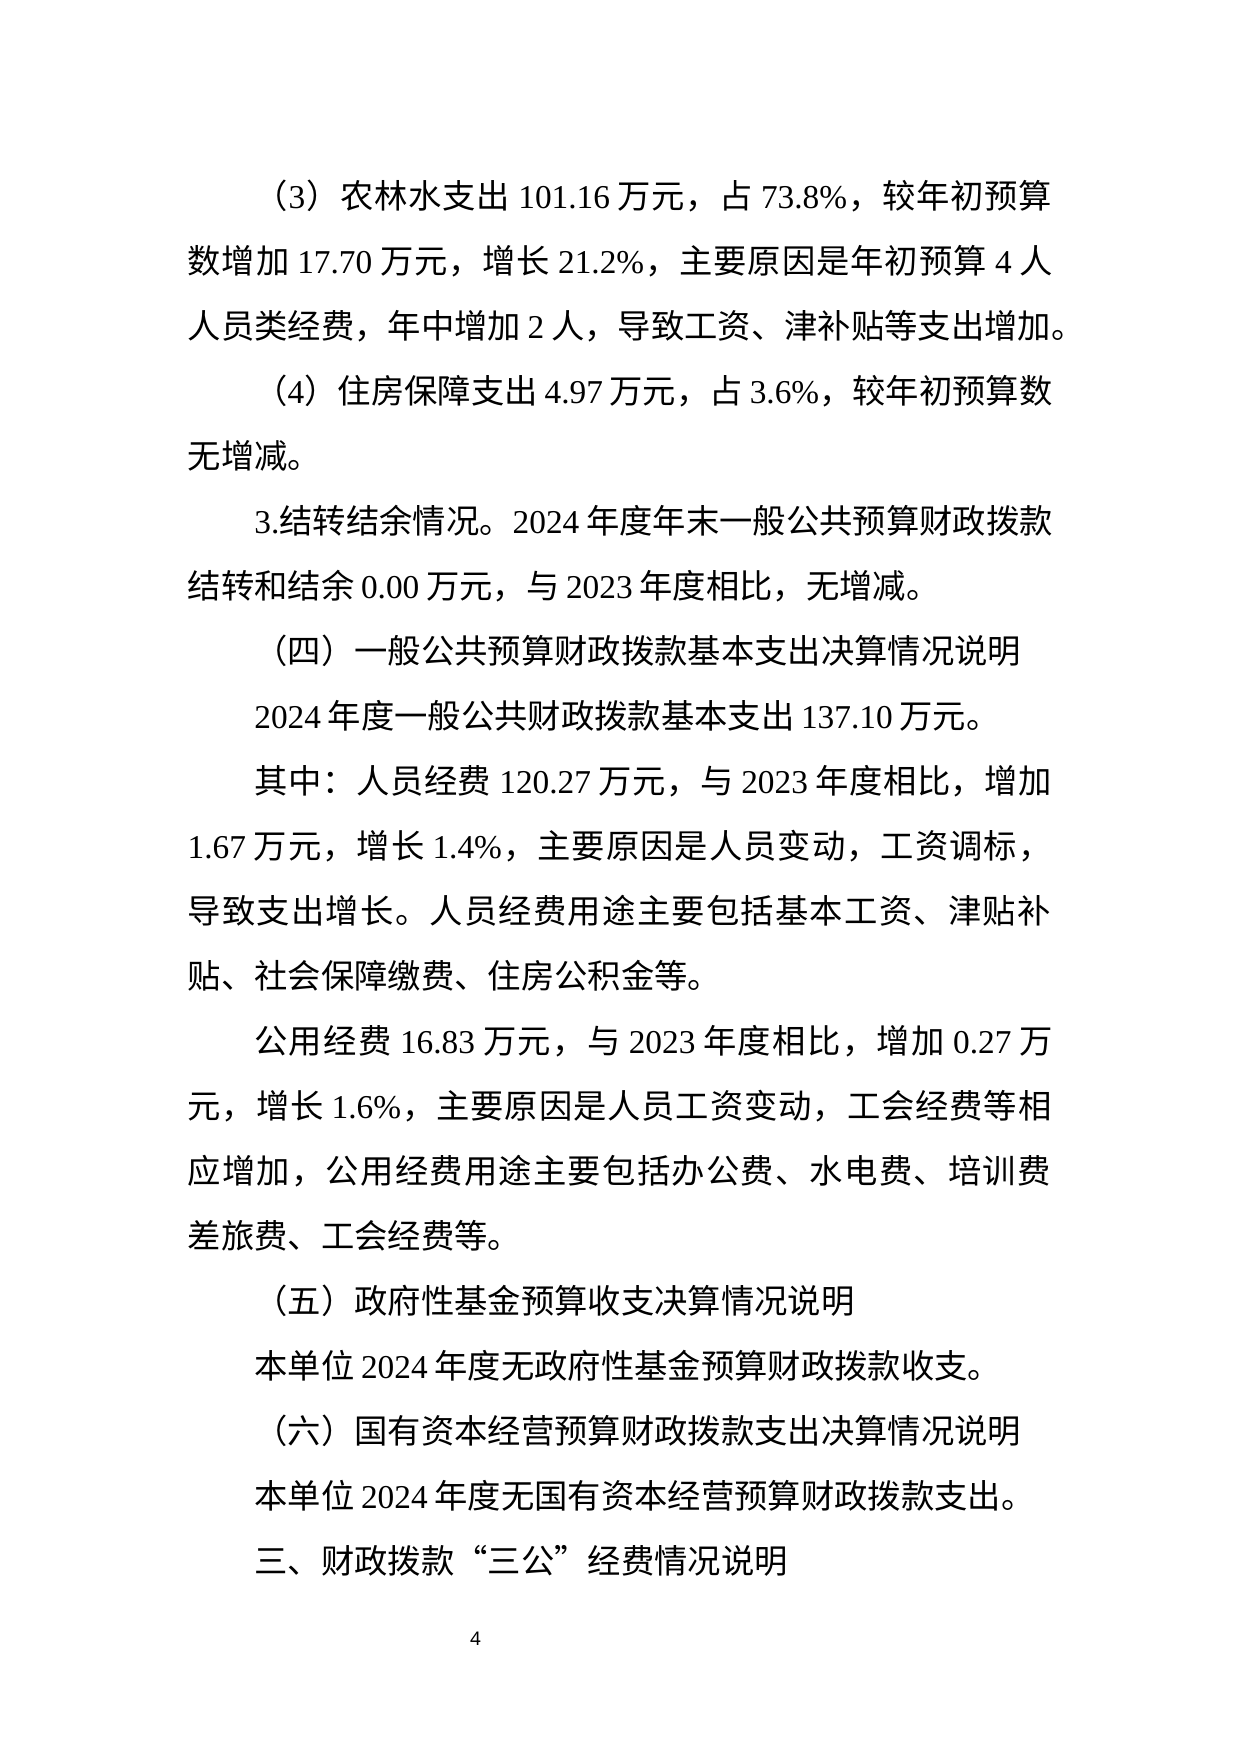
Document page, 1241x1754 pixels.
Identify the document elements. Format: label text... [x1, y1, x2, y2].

text （四）一般公共预算财政拨款基本支出决算情况说明 [187, 617, 1053, 682]
text 2024年度一般公共财政拨款基本支出137.10万元。 [187, 682, 1053, 747]
text 本单位2024年度无政府性基金预算财政拨款收支。 [187, 1332, 1053, 1397]
text （六）国有资本经营预算财政拨款支出决算情况说明 [187, 1397, 1053, 1462]
text 其中：人员经费120.27万元，与2023年度相比，增加1.67万元，增长1.4%，主要原因是人员变动，工资调标，导致支出增长。人员经费用途主要包括基本工资、津贴补贴、社会保障缴费、住房公积金等。 [187, 747, 1053, 1007]
text （4）住房保障支出4.97万元，占3.6%，较年初预算数无增减。 [187, 357, 1053, 487]
text 本单位2024年度无国有资本经营预算财政拨款支出。 [187, 1462, 1053, 1527]
text 公用经费16.83万元，与2023年度相比，增加0.27万元，增长1.6%，主要原因是人员工资变动，工会经费等相应增加，公用经费用途主要包括办公费、水电费、培训费、差旅费、工会经费等。 [187, 1007, 1053, 1267]
text 三、财政拨款“三公”经费情况说明 [187, 1527, 1053, 1592]
text 3.结转结余情况。2024年度年末一般公共预算财政拨款结转和结余0.00万元，与2023年度相比，无增减。 [187, 487, 1053, 617]
text （五）政府性基金预算收支决算情况说明 [187, 1267, 1053, 1332]
text （3）农林水支出101.16万元，占73.8%，较年初预算数增加17.70万元，增长21.2%，主要原因是年初预算4人人员类经费，年中增加2人，导致工资、津补贴等支出增加。 [187, 162, 1053, 357]
